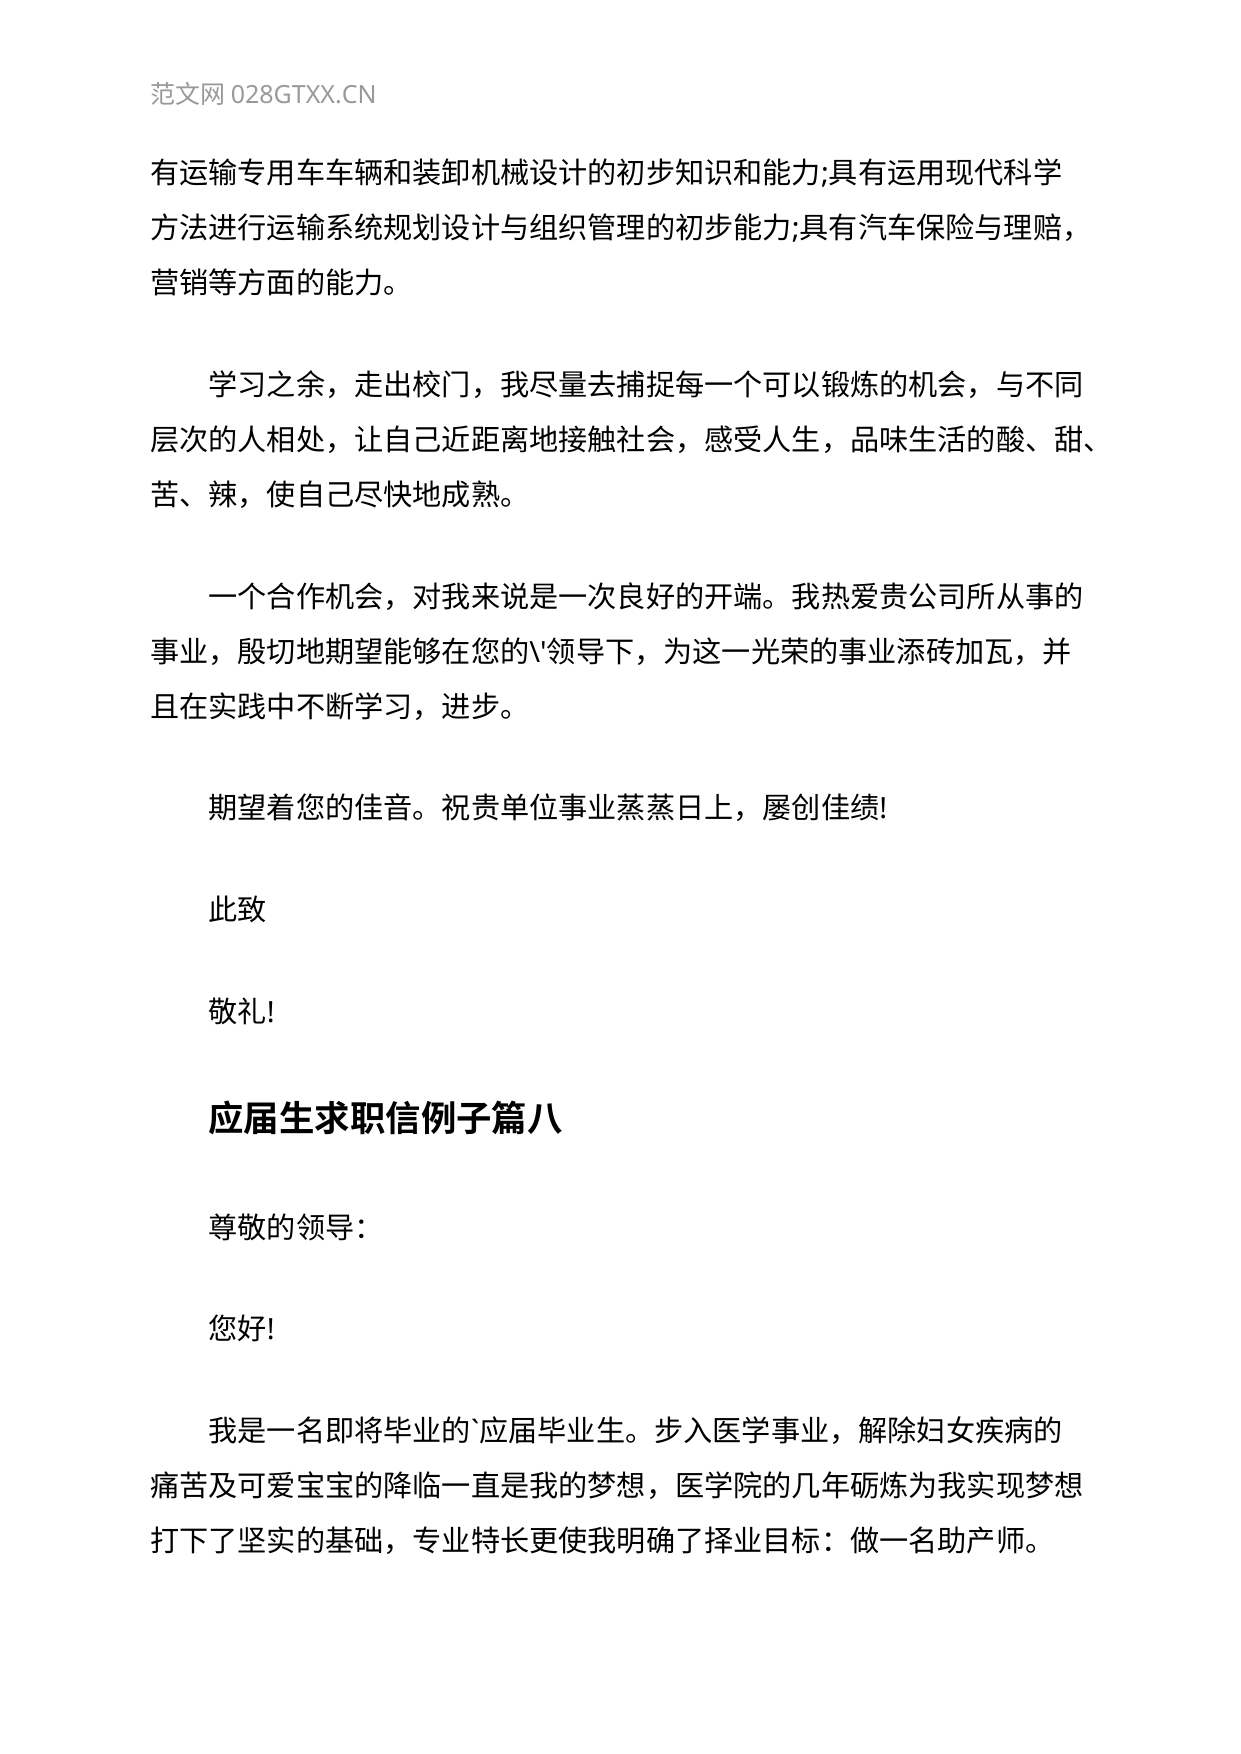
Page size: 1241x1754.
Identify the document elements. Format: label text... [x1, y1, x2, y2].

text 学习之余，走出校门，我尽量去捕捉每一个可以锻炼的机会，与不同层次的人相处，让自己近距离地接触社会，感受人生，品味生活的酸、甜、苦、辣，使自己尽快地成熟。 [150, 362, 1090, 514]
text 期望着您的佳音。祝贵单位事业蒸蒸日上，屡创佳绩! [150, 785, 1090, 827]
text 我是一名即将毕业的`应届毕业生。步入医学事业，解除妇女疾病的痛苦及可爱宝宝的降临一直是我的梦想，医学院的几年砺炼为我实现梦想打下了坚实的基础，专业特长更使我明确了择业目标：做一名助产师。 [150, 1408, 1090, 1560]
text 敬礼! [150, 989, 1090, 1031]
text 应届生求职信例子篇八 [150, 1091, 1090, 1142]
text 此致 [150, 887, 1090, 929]
text 一个合作机会，对我来说是一次良好的开端。我热爱贵公司所从事的事业，殷切地期望能够在您的\'领导下，为这一光荣的事业添砖加瓦，并且在实践中不断学习，进步。 [150, 573, 1090, 726]
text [150, 150, 1090, 302]
text 您好! [150, 1306, 1090, 1348]
text 尊敬的领导： [150, 1204, 1090, 1246]
